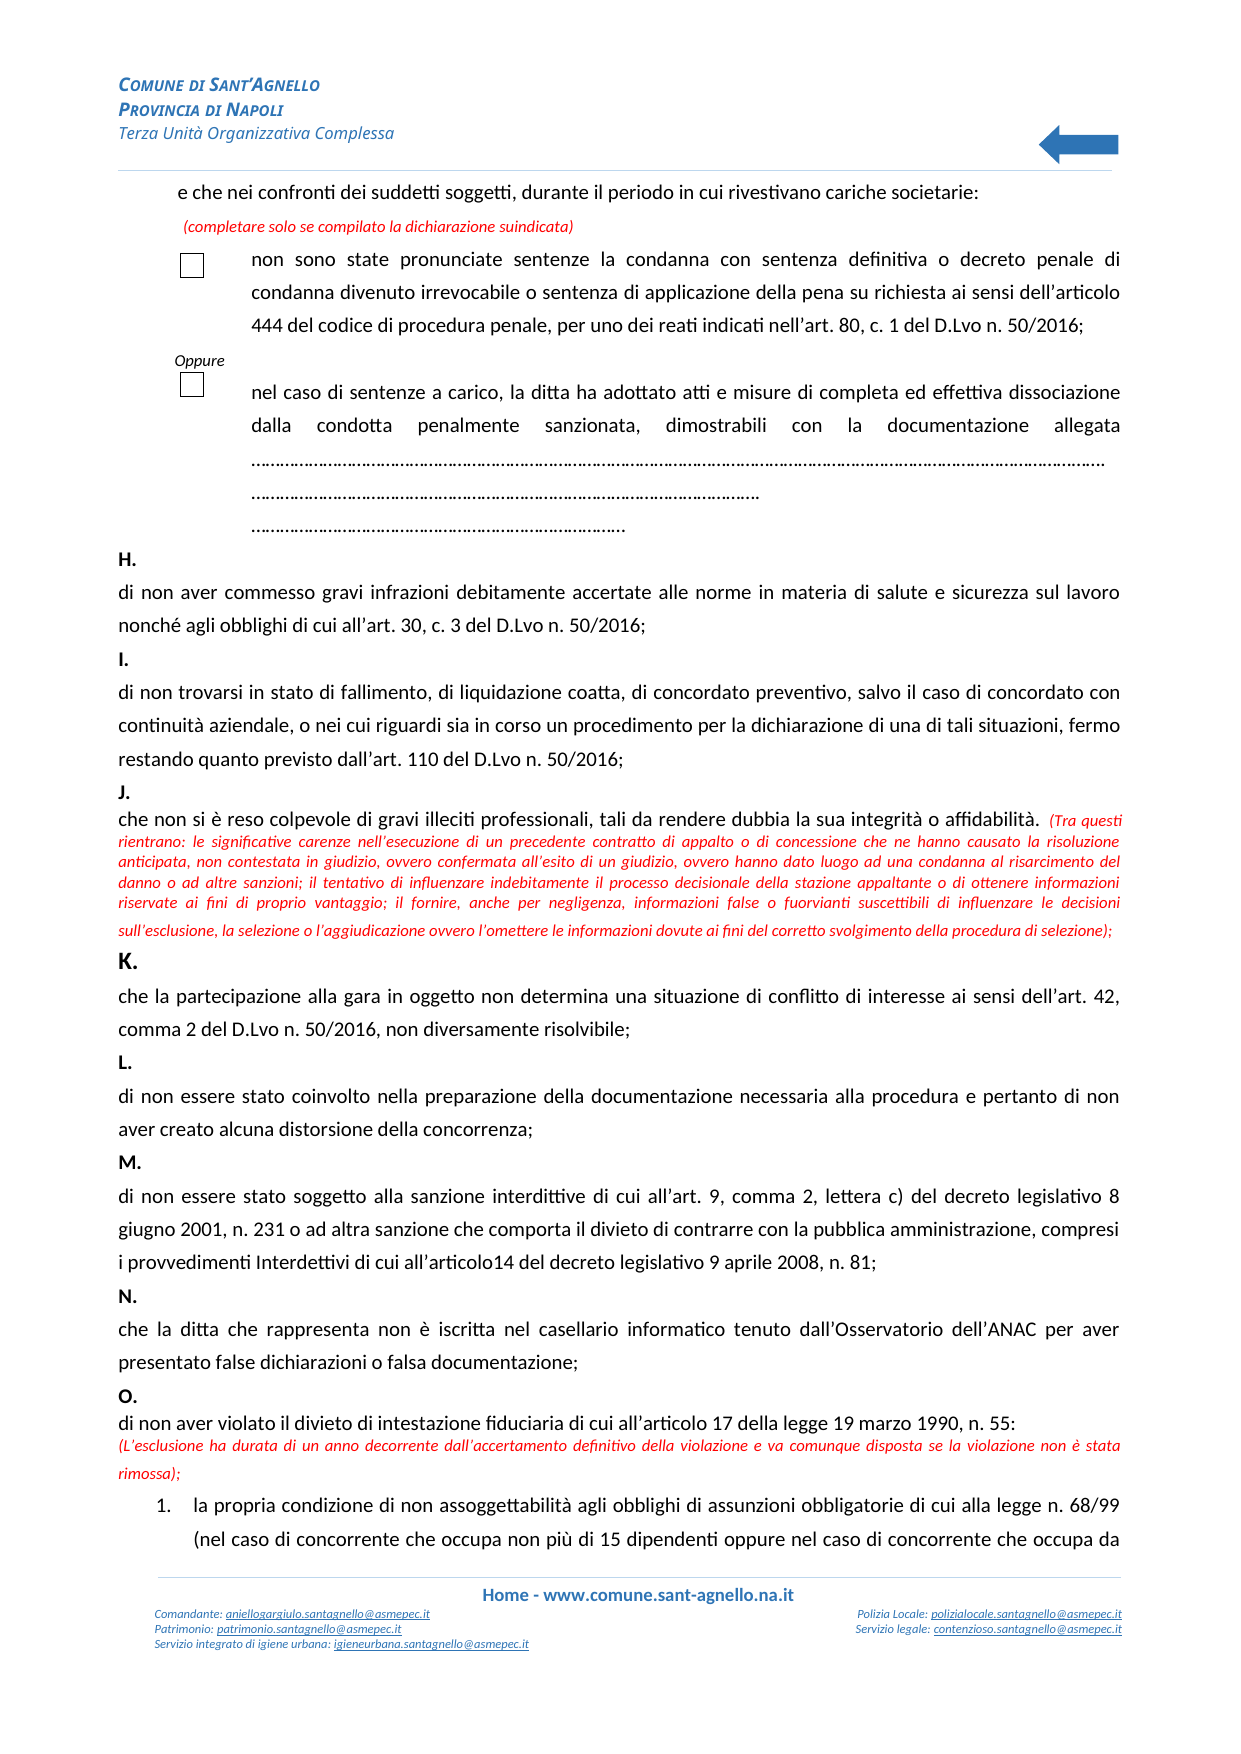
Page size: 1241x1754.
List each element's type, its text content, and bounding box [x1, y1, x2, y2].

text di non essere stato soggetto alla sanzione interdittive di cui all’art. 9, comma 2, lettera c) del decreto legislativo 8 giugno 2001, n. 231 o ad altra sanzione che comporta il divieto di contrarre con la pubblica amministrazione, compresi i provvedimenti Interdettivi di cui all’articolo14 del decreto legislativo 9 aprile 2008, n. 81; [118, 1176, 1122, 1276]
text di non aver commesso gravi infrazioni debitamente accertate alle norme in materia di salute e sicurezza sul lavoro nonché agli obblighi di cui all’art. 30, c. 3 del D.Lvo n. 50/2016; [118, 573, 1122, 639]
text nel caso di sentenze a carico, la ditta ha adottato atti e misure di completa ed effettiva dissociazione dalla condotta penalmente sanzionata, dimostrabili con la documentazione allegata …………………………………………………………………………………………………………………………………………………………….…………………………………………………………………………………………….…………………………………………………………………… [251, 373, 1122, 539]
text che la ditta che rappresenta non è iscritta nel casellario informatico tenuto dall’Osservatorio dell’ANAC per aver presentato false dichiarazioni o falsa documentazione; [118, 1310, 1122, 1376]
text (completare solo se compilato la dichiarazione suindicata) [177, 206, 1122, 239]
text che non si è reso colpevole di gravi illeciti professionali, tali da rendere dubbia la sua integrità o affidabilità. (Tra questi rientrano: le significative carenze nell’esecuzione di un precedente contratto di appalto o di concessione che ne hanno causato la risoluzione anticipata, non contestata in giudizio, ovvero confermata all’esito di un giudizio, ovvero hanno dato luogo ad una condanna al risarcimento del danno o ad altre sanzioni; il tentativo di influenzare indebitamente il processo decisionale della stazione appaltante o di ottenere informazioni riservate ai fini di proprio vantaggio; il fornire, anche per negligenza, informazioni false o fuorvianti suscettibili di influenzare le decisioni sull’esclusione, la selezione o l’aggiudicazione ovvero l’omettere le informazioni dovute ai fini del corretto svolgimento della procedura di selezione); [118, 806, 1122, 943]
text di non aver violato il divieto di intestazione fiduciaria di cui all’articolo 17 della legge 19 marzo 1990, n. 55: [118, 1410, 1122, 1435]
text di non trovarsi in stato di fallimento, di liquidazione coatta, di concordato preventivo, salvo il caso di concordato con continuità aziendale, o nei cui riguardi sia in corso un procedimento per la dichiarazione di una di tali situazioni, fermo restando quanto previsto dall’art. 110 del D.Lvo n. 50/2016; [118, 673, 1122, 773]
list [156, 1486, 1122, 1553]
text non sono state pronunciate sentenze la condanna con sentenza definitiva o decreto penale di condanna divenuto irrevocabile o sentenza di applicazione della pena su richiesta ai sensi dell’articolo 444 del codice di procedura penale, per uno dei reati indicati nell’art. 80, c. 1 del D.Lvo n. 50/2016; [251, 239, 1122, 339]
text (L’esclusione ha durata di un anno decorrente dall’accertamento definitivo della violazione e va comunque disposta se la violazione non è stata rimossa); [118, 1435, 1122, 1486]
text Oppure [118, 339, 1122, 373]
text e che nei confronti dei suddetti soggetti, durante il periodo in cui rivestivano cariche societarie: [177, 173, 1122, 206]
text di non essere stato coinvolto nella preparazione della documentazione necessaria alla procedura e pertanto di non aver creato alcuna distorsione della concorrenza; [118, 1076, 1122, 1143]
text che la partecipazione alla gara in oggetto non determina una situazione di conflitto di interesse ai sensi dell’art. 42, comma 2 del D.Lvo n. 50/2016, non diversamente risolvibile; [118, 976, 1122, 1043]
